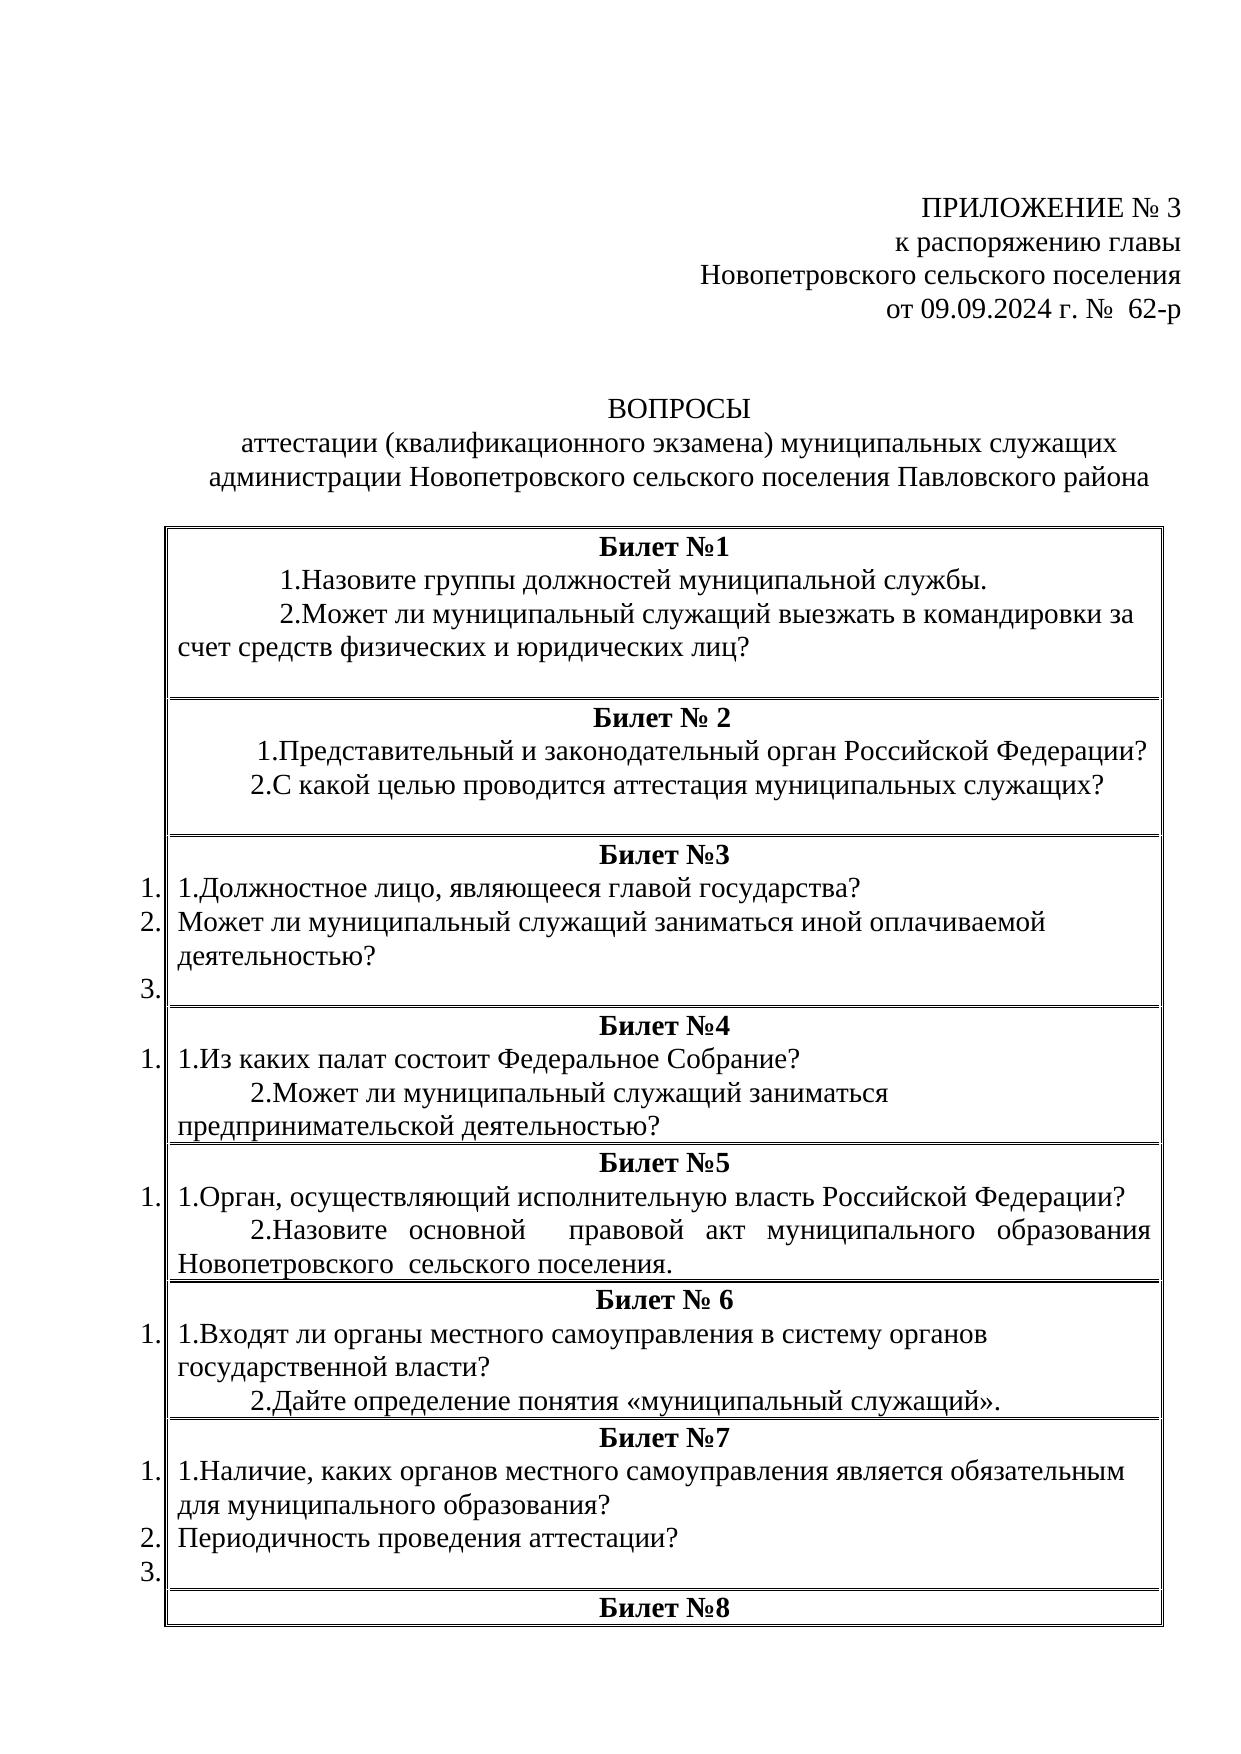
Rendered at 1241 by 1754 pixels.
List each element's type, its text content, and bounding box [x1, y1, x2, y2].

table_cell Билет №5 1.Орган, осуществляющий исполнительную власть Российской Федерации? 2.Назовите основной правовой акт муниципального образования Новопетровского сельского поселения. [166, 1142, 1163, 1279]
table_cell Билет № 2 1.Представительный и законодательный орган Российской Федерации? 2.С какой целью проводится аттестация муниципальных служащих? [168, 697, 1161, 834]
text ПРИЛОЖЕНИЕ № 3 [679, 190, 1181, 224]
title от 09.09.2024 г. № 62-р [679, 291, 1181, 324]
table_cell Билет №4 1.Из каких палат состоит Федеральное Собрание? 2.Может ли муниципальный служащий заниматься предпринимательской деятельностью? [168, 1005, 1161, 1142]
text к распоряжению главы Новопетровского сельского поселения [679, 224, 1181, 291]
text ВОПРОСЫ [177, 392, 1181, 425]
table_cell Билет №7 1.Наличие, каких органов местного самоуправления является обязательным для муниципального образования? Периодичность проведения аттестации? [168, 1417, 1161, 1587]
table_cell Билет №3 1.Должностное лицо, являющееся главой государства? Может ли муниципальный служащий заниматься иной оплачиваемой деятельностью? [166, 834, 1163, 1005]
table_cell Билет № 6 1.Входят ли органы местного самоуправления в систему органов государственной власти? 2.Дайте определение понятия «муниципальный служащий». [166, 1279, 1163, 1417]
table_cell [168, 1588, 1161, 1624]
table_header Билет №1 1.Назовите группы должностей муниципальной службы. 2.Может ли муниципальный служащий выезжать в командировки за счет средств физических и юридических лиц? [168, 529, 1161, 697]
text аттестации (квалификационного экзамена) муниципальных служащих администрации Новопетровского сельского поселения Павловского района [177, 425, 1181, 492]
